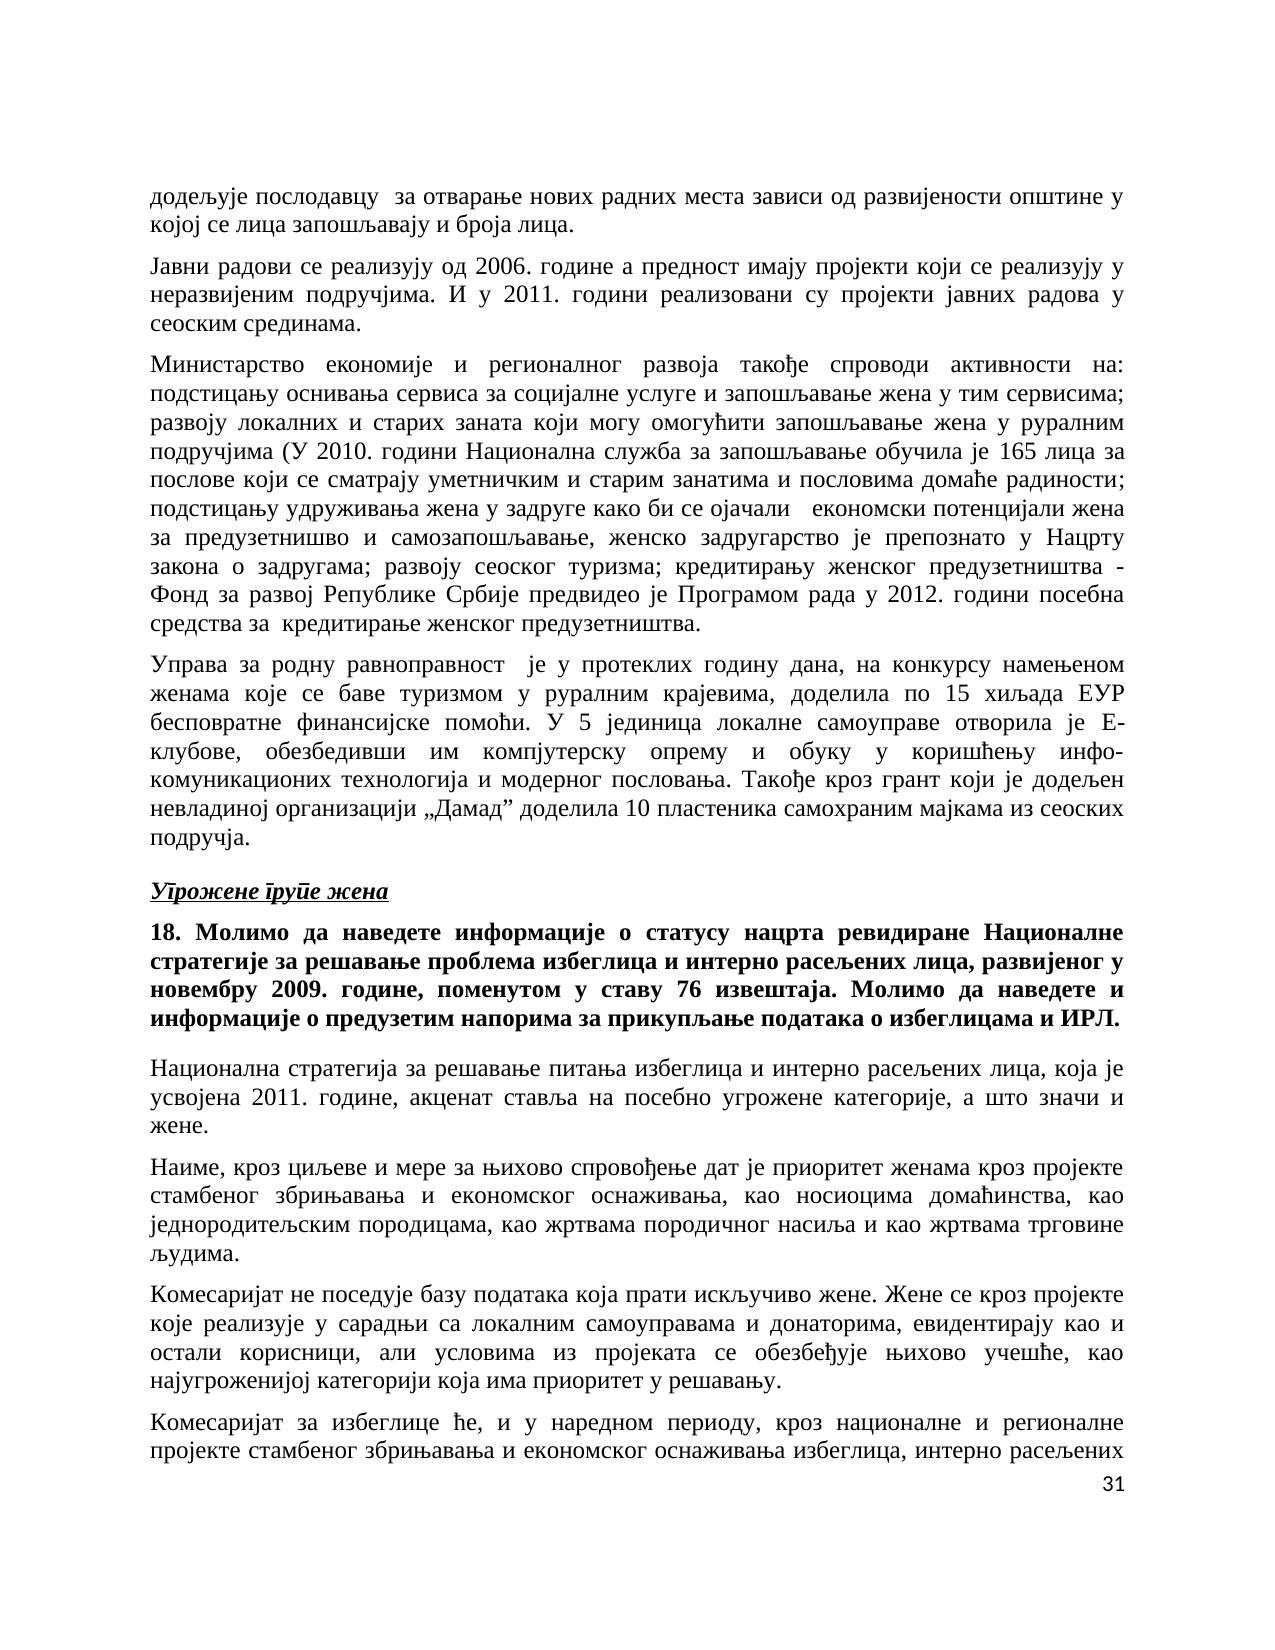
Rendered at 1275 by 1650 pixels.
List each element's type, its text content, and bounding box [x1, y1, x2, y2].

text Комесаријат не поседује базу података која прати искључиво жене. Жене се кроз пројекте које реализује у сарадњи са локалним самоуправама и донаторима, евидентирају као и остали корисници, али условима из пројеката се обезбеђује њихово учешће, као најугроженијој категорији која има приоритет у решавању. [150, 1279, 1125, 1394]
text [150, 1407, 1125, 1464]
text 18. Moлимo дa нaвeдeтe инфoрмaциje o стaтусу нaцртa рeвидирaнe Нaциoнaлнe стрaтeгиje зa рeшaвaњe прoблeмa избeглицa и интeрнo рaсeљeних лицa, рaзвиjeнoг у нoвeмбру 2009. гoдинe, пoмeнутoм у стaву 76 извeштaja. Moлимo дa нaвeдeтe и инфoрмaциje o прeдузeтим нaпoримa зa прикупљaњe пoдaтaкa o избeглицaмa и ИРЛ. [150, 917, 1125, 1032]
text Министарство економије и регионалног развоја такође спроводи активности на: подстицању оснивања сервиса за социјалне услуге и запошљавање жена у тим сервисима; развоју локалних и старих заната који могу омогућити запошљавање жена у руралним подручјима (У 2010. години Национална служба за запошљавање обучила је 165 лица за послове који се сматрају уметничким и старим занатима и пословима домаће радиности; подстицању удруживања жена у задруге како би се ојачали економски потенцијали жена за предузетнишво и самозапошљавање, женско задругарство је препознато у Нацрту закона о задругама; развоју сеоског туризма; кредитирању женског предузетништва - Фонд за развој Републике Србије предвидео је Програмом рада у 2012. години посебна средства за кредитирање женског предузетништва. [150, 349, 1125, 637]
text Управа за родну равноправност је у протеклих годину дана, на конкурсу намењеном женама које се баве туризмом у руралним крајевима, доделила по 15 хиљада ЕУР бесповратне финансијске помоћи. У 5 јединица локалне самоуправе отворила је Е-клубове, обезбедивши им компјутерску опрему и обуку у коришћењу инфо-комуникационих технологија и модерног пословања. Такође кроз грант који је додељен невладиној организацији „Дамад” доделила 10 пластеника самохраним мајкама из сеоских подручја. [150, 649, 1125, 851]
text Наиме, кроз циљеве и мере за њихово спровођење дат је приоритет женама кроз пројекте стамбеног збрињавања и економског оснаживања, као носиоцима домаћинства, као једнородитељским породицама, као жртвама породичног насиља и као жртвама трговине људима. [150, 1152, 1125, 1267]
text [150, 181, 1125, 238]
text Јавни радови се реализују од 2006. године а предност имају пројекти који се реализују у неразвијеним подручјима. И у 2011. години реализовани су пројекти јавних радова у сеоским срединама. [150, 251, 1125, 337]
text Национална стратегија за решавање питања избеглица и интерно расељених лица, која је усвојена 2011. године, акценат ставља на посебно угрожене категорије, а што значи и жене. [150, 1053, 1125, 1139]
text Угрoжeнe групe жeнa [150, 876, 1125, 904]
